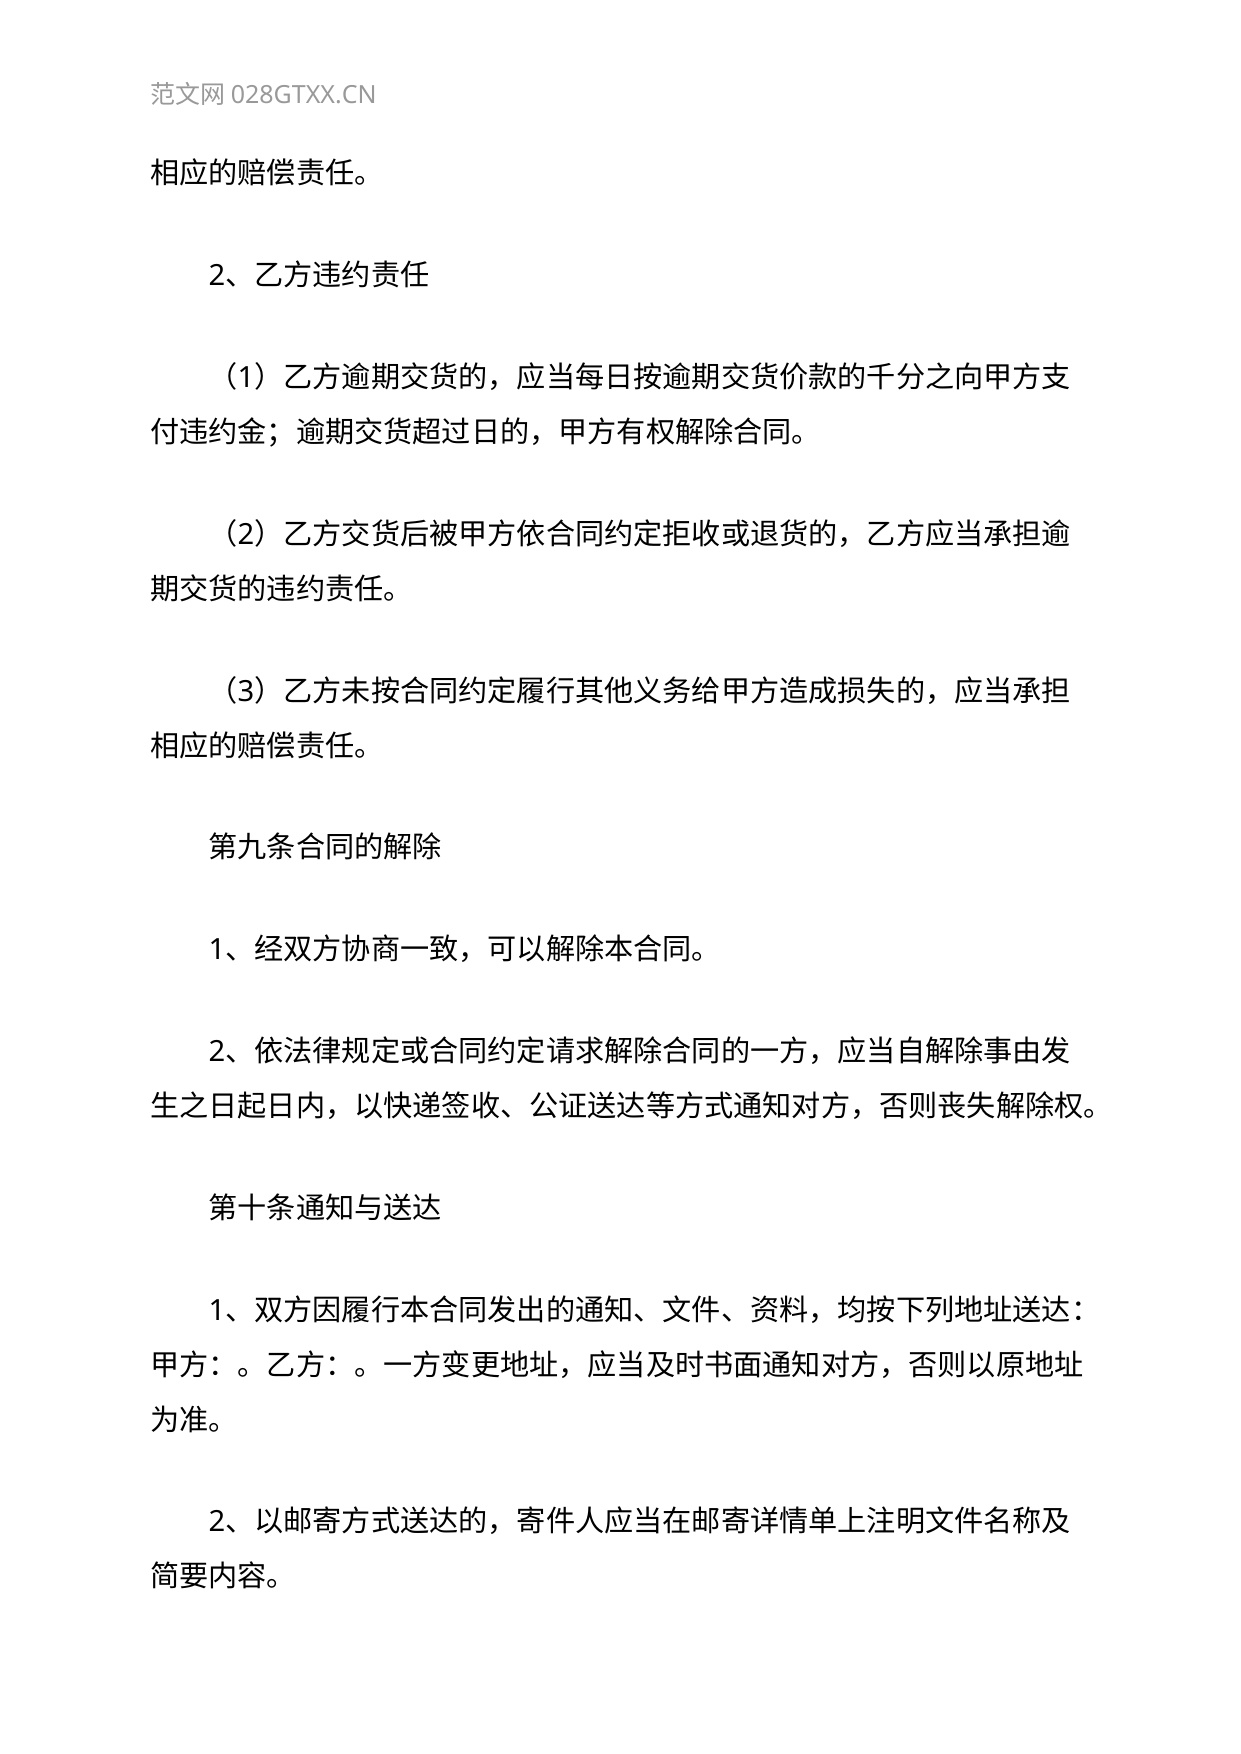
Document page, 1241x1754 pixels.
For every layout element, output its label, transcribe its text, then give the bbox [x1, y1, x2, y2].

text 2、以邮寄方式送达的，寄件人应当在邮寄详情单上注明文件名称及简要内容。 [150, 1498, 1090, 1595]
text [150, 150, 1090, 192]
text （3）乙方未按合同约定履行其他义务给甲方造成损失的，应当承担相应的赔偿责任。 [150, 667, 1090, 764]
text 1、经双方协商一致，可以解除本合同。 [150, 926, 1090, 968]
text 第十条通知与送达 [150, 1184, 1090, 1227]
text 2、依法律规定或合同约定请求解除合同的一方，应当自解除事由发生之日起日内，以快递签收、公证送达等方式通知对方，否则丧失解除权。 [150, 1028, 1090, 1125]
text （2）乙方交货后被甲方依合同约定拒收或退货的，乙方应当承担逾期交货的违约责任。 [150, 511, 1090, 608]
text 2、乙方违约责任 [150, 252, 1090, 294]
text 1、双方因履行本合同发出的通知、文件、资料，均按下列地址送达：甲方：。乙方：。一方变更地址，应当及时书面通知对方，否则以原地址为准。 [150, 1286, 1090, 1438]
text （1）乙方逾期交货的，应当每日按逾期交货价款的千分之向甲方支付违约金；逾期交货超过日的，甲方有权解除合同。 [150, 354, 1090, 451]
text 第九条合同的解除 [150, 824, 1090, 866]
